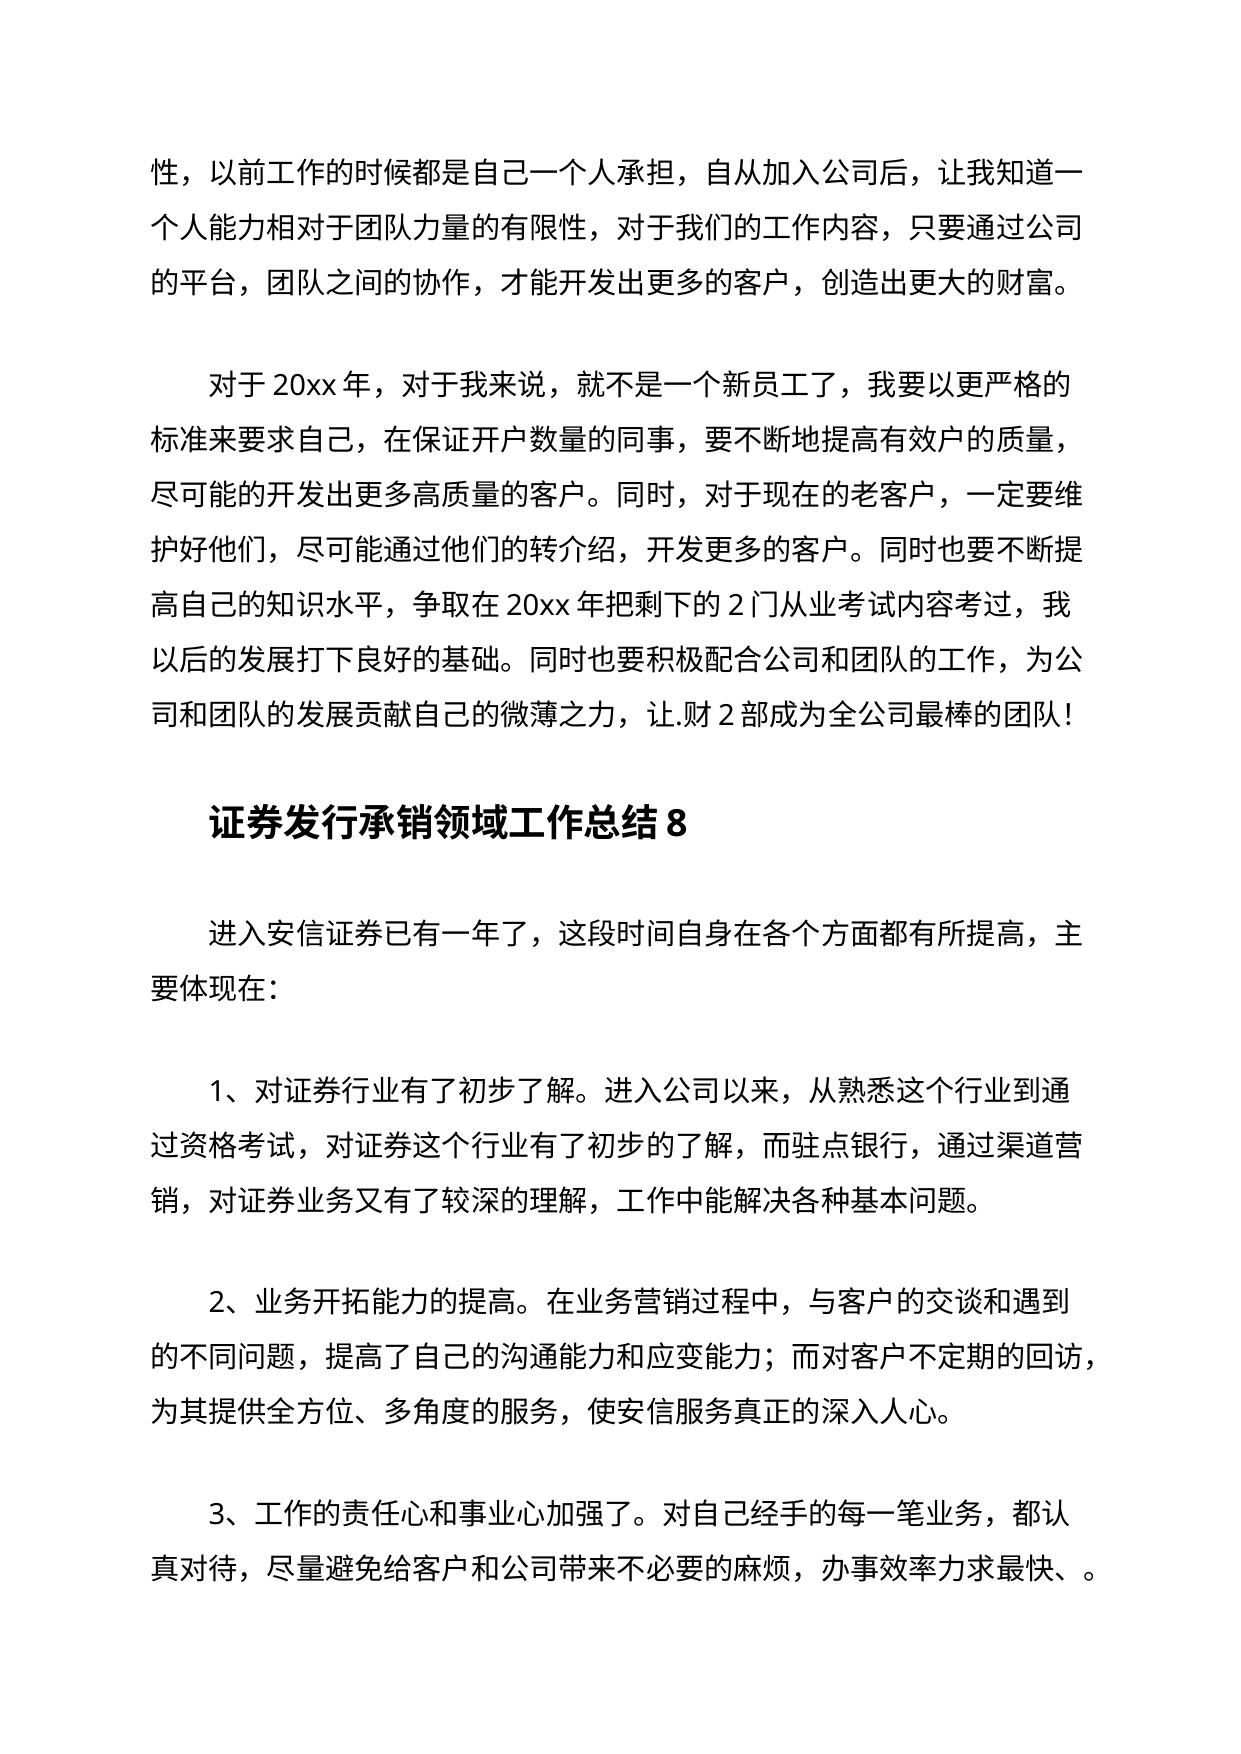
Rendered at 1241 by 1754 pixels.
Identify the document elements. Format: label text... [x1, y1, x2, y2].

text 2、业务开拓能力的提高。在业务营销过程中，与客户的交谈和遇到的不同问题，提高了自己的沟通能力和应变能力；而对客户不定期的回访，为其提供全方位、多角度的服务，使安信服务真正的深入人心。 [150, 1279, 1090, 1431]
text 3、工作的责任心和事业心加强了。对自己经手的每一笔业务，都认真对待，尽量避免给客户和公司带来不必要的麻烦，办事效率力求最快、。 [150, 1491, 1090, 1588]
text 对于20xx年，对于我来说，就不是一个新员工了，我要以更严格的标准来要求自己，在保证开户数量的同事，要不断地提高有效户的质量，尽可能的开发出更多高质量的客户。同时，对于现在的老客户，一定要维护好他们，尽可能通过他们的转介绍，开发更多的客户。同时也要不断提高自己的知识水平，争取在20xx年把剩下的2门从业考试内容考过，我以后的发展打下良好的基础。同时也要积极配合公司和团队的工作，为公司和团队的发展贡献自己的微薄之力，让.财2部成为全公司最棒的团队！ [150, 362, 1090, 733]
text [150, 150, 1090, 302]
text 证券发行承销领域工作总结8 [150, 793, 1090, 848]
text 进入安信证券已有一年了，这段时间自身在各个方面都有所提高，主要体现在： [150, 911, 1090, 1008]
text 1、对证券行业有了初步了解。进入公司以来，从熟悉这个行业到通过资格考试，对证券这个行业有了初步的了解，而驻点银行，通过渠道营销，对证券业务又有了较深的理解，工作中能解决各种基本问题。 [150, 1067, 1090, 1219]
